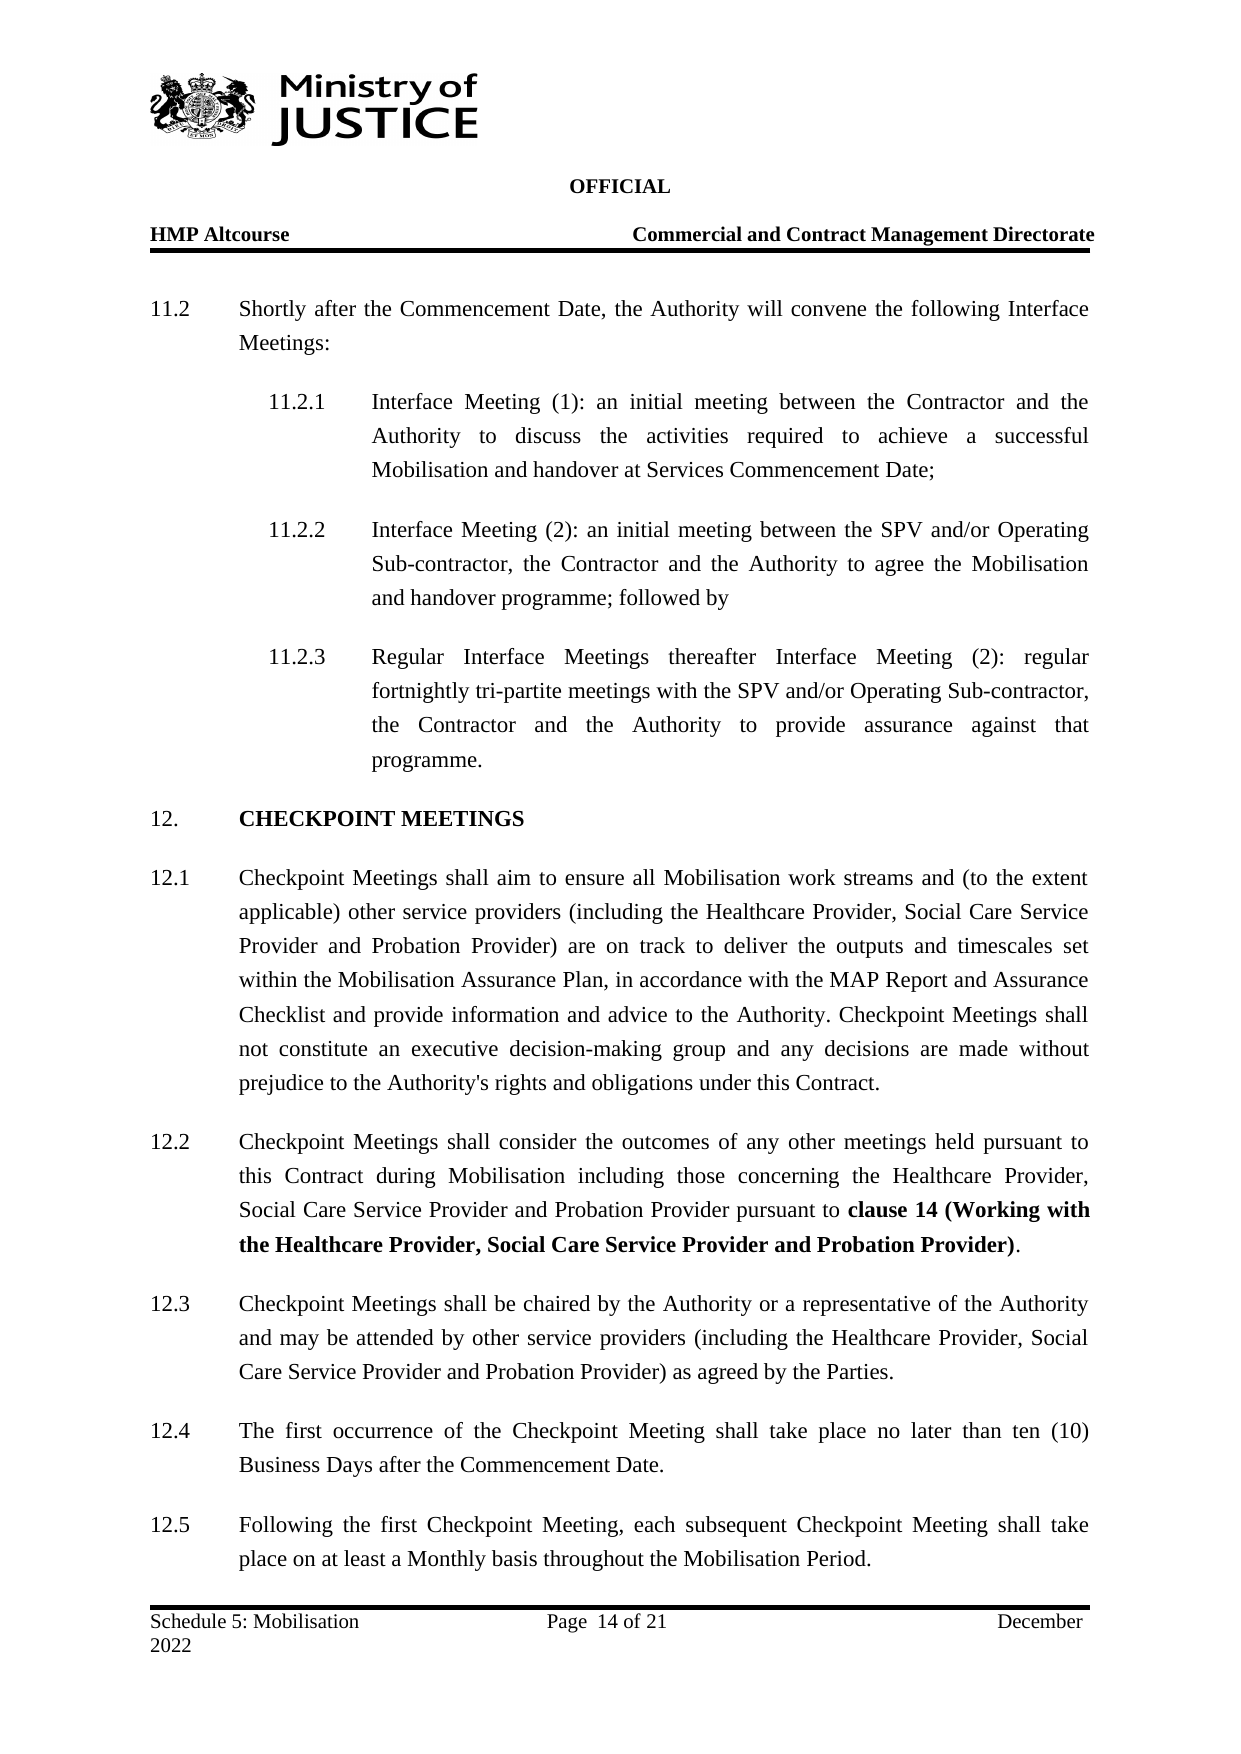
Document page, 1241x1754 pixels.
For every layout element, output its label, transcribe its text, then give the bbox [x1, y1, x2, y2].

text Regular Interface Meetings thereafter Interface Meeting (2): regular fortnightly tri-partite meetings with the SPV and/or Operating Sub-contractor, the Contractor and the Authority to provide assurance against that programme. [268, 643, 1090, 772]
text Following the first Checkpoint Meeting, each subsequent Checkpoint Meeting shall take place on at least a Monthly basis throughout the Mobilisation Period. [150, 1511, 1090, 1571]
text The first occurrence of the Checkpoint Meeting shall take place no later than ten (10) Business Days after the Commencement Date. [150, 1417, 1090, 1478]
picture [150, 73, 478, 146]
text Checkpoint Meetings shall aim to ensure all Mobilisation work streams and (to the extent applicable) other service providers (including the Healthcare Provider, Social Care Service Provider and Probation Provider) are on track to deliver the outputs and timescales set within the Mobilisation Assurance Plan, in accordance with the MAP Report and Assurance Checklist and provide information and advice to the Authority. Checkpoint Meetings shall not constitute an executive decision-making group and any decisions are made without prejudice to the Authority's rights and obligations under this Contract. [150, 864, 1090, 1095]
text Interface Meeting (1): an initial meeting between the Contractor and the Authority to discuss the activities required to achieve a successful Mobilisation and handover at Services Commencement Date; [268, 388, 1090, 483]
text Checkpoint Meetings shall be chaired by the Authority or a representative of the Authority and may be attended by other service providers (including the Healthcare Provider, Social Care Service Provider and Probation Provider) as agreed by the Parties. [150, 1290, 1090, 1384]
text Interface Meeting (2): an initial meeting between the SPV and/or Operating Sub-contractor, the Contractor and the Authority to agree the Mobilisation and handover programme; followed by [268, 516, 1090, 610]
text Shortly after the Commencement Date, the Authority will convene the following Interface Meetings: [150, 295, 1090, 355]
text Checkpoint Meetings shall consider the outcomes of any other meetings held pursuant to this Contract during Mobilisation including those concerning the Healthcare Provider, Social Care Service Provider and Probation Provider pursuant to clause 14 (Working with the Healthcare Provider, Social Care Service Provider and Probation Provider). [150, 1128, 1090, 1257]
text CHECKPOINT MEETINGS [150, 805, 1090, 831]
